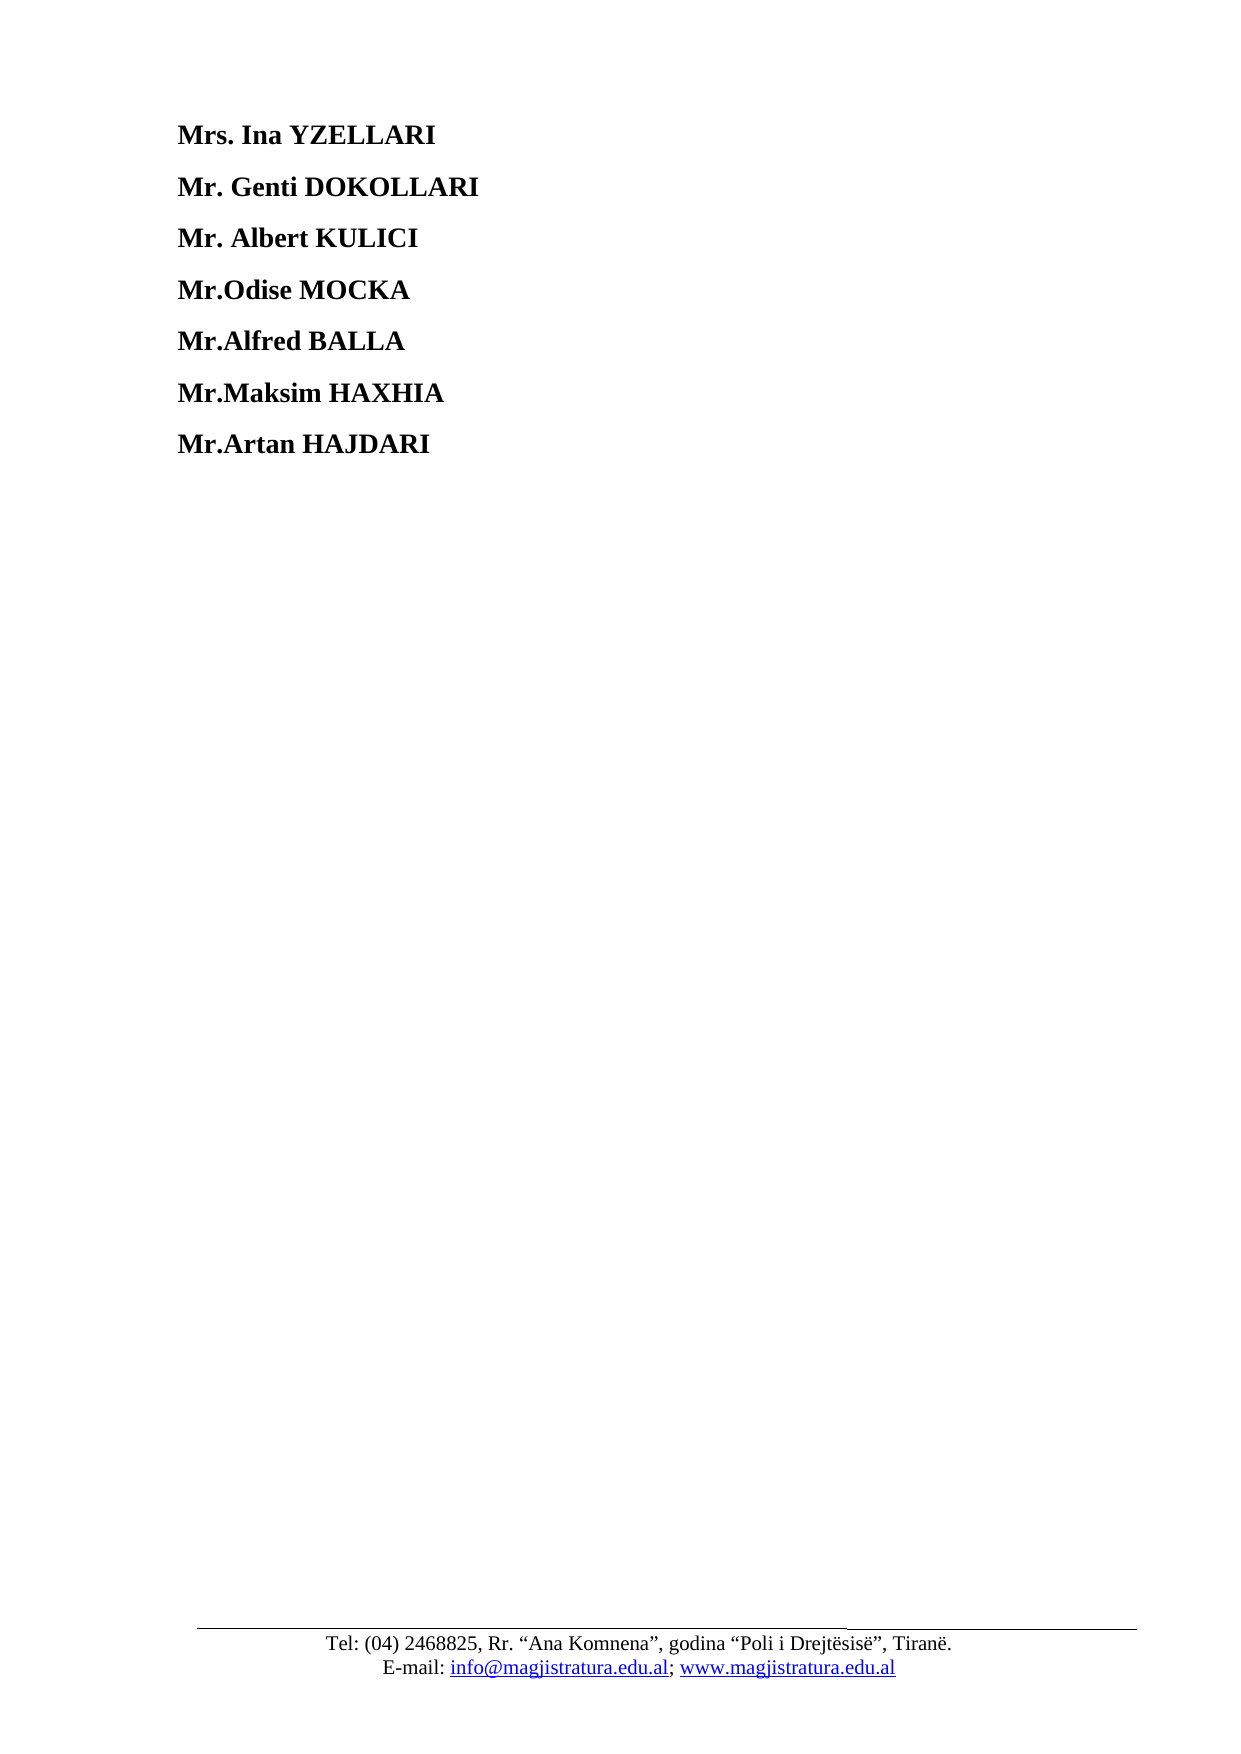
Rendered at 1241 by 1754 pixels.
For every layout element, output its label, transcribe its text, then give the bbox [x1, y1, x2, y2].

text Mr.Artan HAJDARI [177, 427, 1063, 460]
text Mr.Odise MOCKA [177, 273, 1063, 305]
text Mr. Albert KULICI [177, 221, 1063, 254]
text Mr. Genti DOKOLLARI [177, 170, 1063, 202]
text Mr.Alfred BALLA [177, 324, 1063, 357]
text Mr.Maksim HAXHIA [177, 376, 1063, 408]
text Mrs. Ina YZELLARI [177, 118, 1063, 151]
